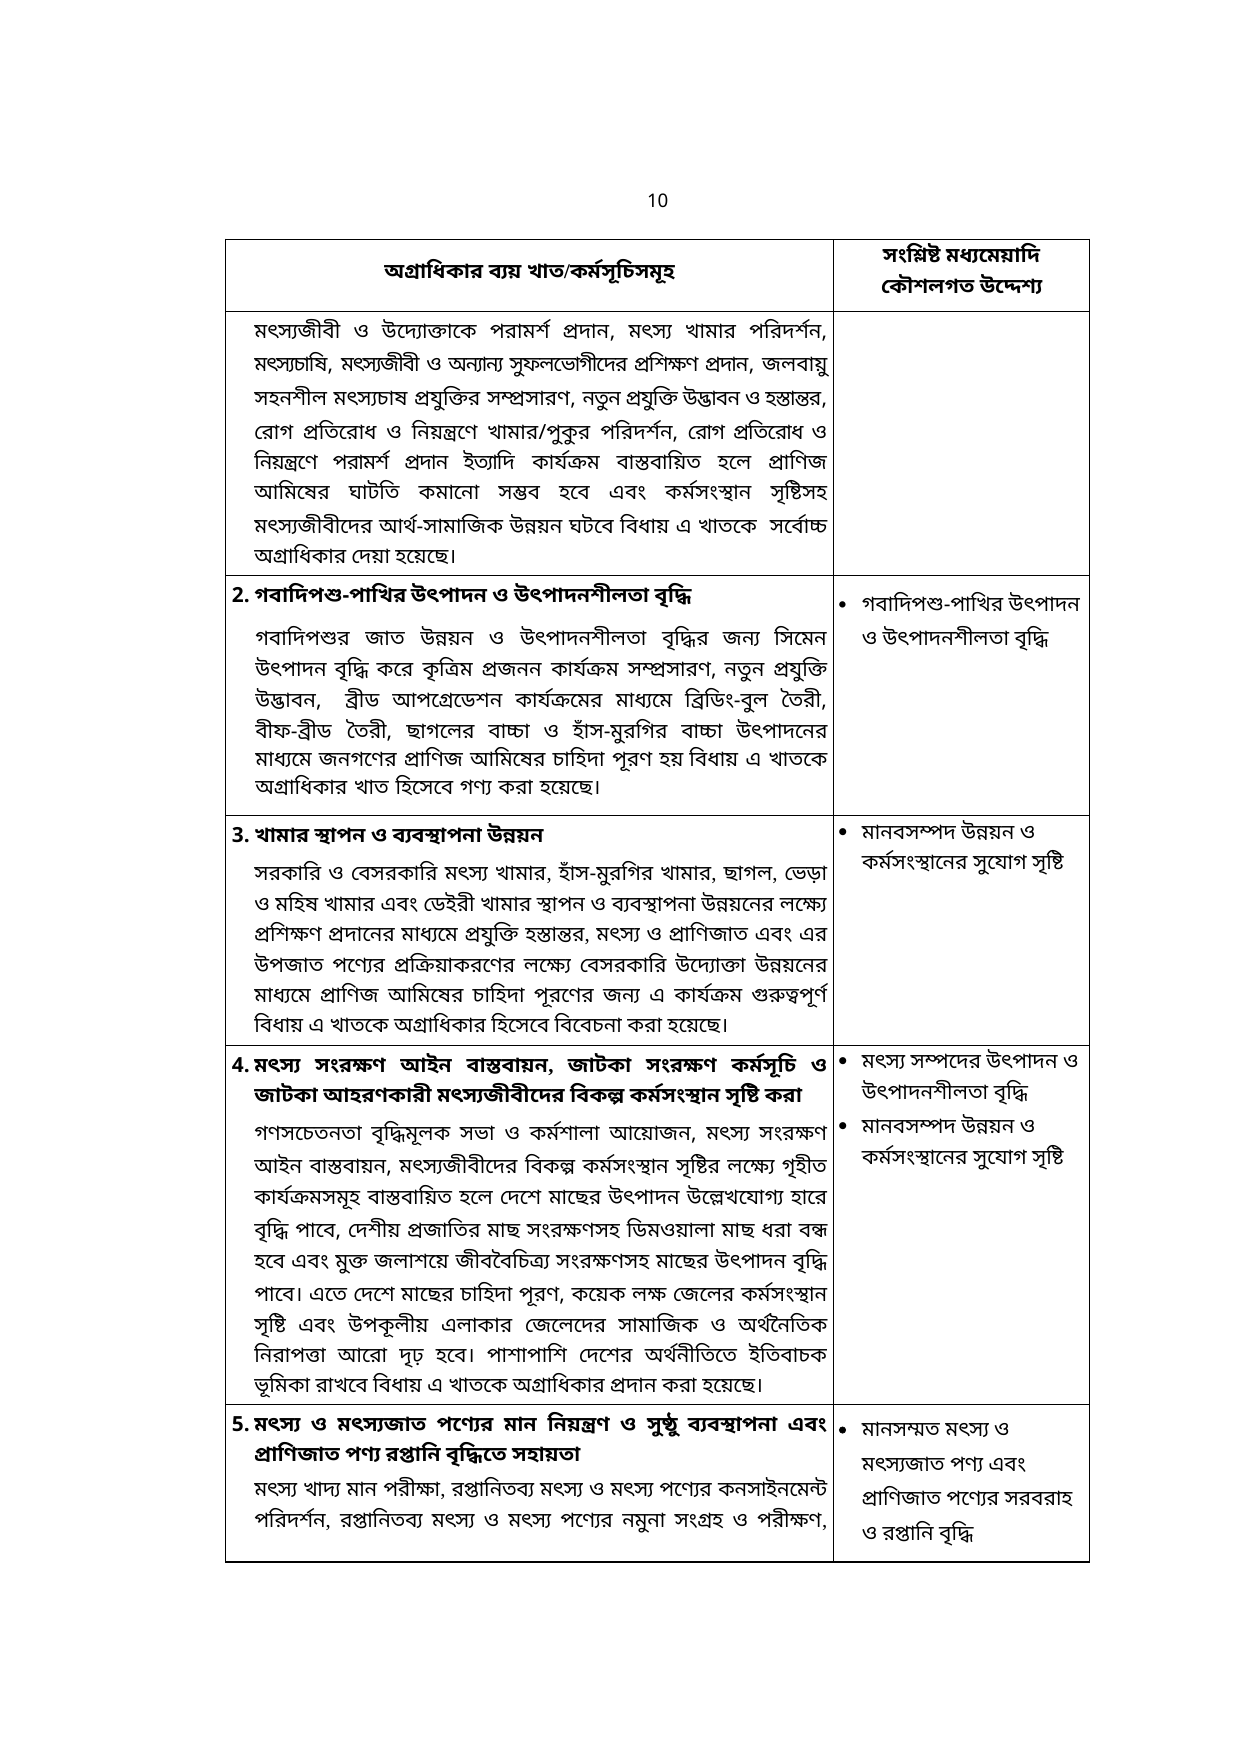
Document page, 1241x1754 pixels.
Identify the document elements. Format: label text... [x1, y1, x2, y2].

table_cell গবাদিপশু-পাখির উৎপাদন ও উৎপাদনশীলতা বৃদ্ধি [834, 576, 1089, 815]
table_cell মানবসম্পদ উন্নয়ন ও কর্মসংস্থানের সুযোগ সৃষ্টি [834, 816, 1089, 1045]
table_header অগ্রাধিকার ব্যয় খাত/কর্মসূচিসমূহ [226, 240, 833, 311]
table_cell মৎস্য সংরক্ষণ আইন বাস্তবায়ন, জাটকা সংরক্ষণ কর্মসূচি ও জাটকা আহরণকারী মৎস্যজীবীদের বিকল্প কর্মসংস্থান সৃষ্টি করা গণসচেতনতা বৃদ্ধিমূলক সভা ও কর্মশালা আয়োজন, মৎস্য সংরক্ষণ আইন বাস্তবায়ন, মৎস্যজীবীদের বিকল্প কর্মসংস্থান সৃষ্টির লক্ষ্যে গৃহীত কার্যক্রমসমূহ বাস্তবায়িত হলে দেশে মাছের উৎপাদন উল্লেখযোগ্য হারে বৃদ্ধি পাবে, দেশীয় প্রজাতির মাছ সংরক্ষণসহ ডিমওয়ালা মাছ ধরা বন্ধ হবে এবং মুক্ত জলাশয়ে জীববৈচিত্র্য সংরক্ষণসহ মাছের উৎপাদন বৃদ্ধি পাবে। এতে দেশে মাছের চাহিদা পূরণ, কয়েক লক্ষ জেলের কর্মসংস্থান সৃষ্টি এবং উপকূলীয় এলাকার জেলেদের সামাজিক ও অর্থনৈতিক নিরাপত্তা আরো দৃঢ় হবে। পাশাপাশি দেশের অর্থনীতিতে ইতিবাচক ভূমিকা রাখবে বিধায় এ খাতকে অগ্রাধিকার প্রদান করা হয়েছে। [226, 1046, 833, 1404]
table_header সংশ্লিষ্ট মধ্যমেয়াদি কৌশলগত উদ্দেশ্য [834, 240, 1089, 311]
table_cell খামার স্থাপন ও ব্যবস্থাপনা উন্নয়ন সরকারি ও বেসরকারি মৎস্য খামার, হাঁস-মুরগির খামার, ছাগল, ভেড়া ও মহিষ খামার এবং ডেইরী খামার স্থাপন ও ব্যবস্থাপনা উন্নয়নের লক্ষ্যে প্রশিক্ষণ প্রদানের মাধ্যমে প্রযুক্তি হস্তান্তর, মৎস্য ও প্রাণিজাত এবং এর উপজাত পণ্যের প্রক্রিয়াকরণের লক্ষ্যে বেসরকারি উদ্যোক্তা উন্নয়নের মাধ্যমে প্রাণিজ আমিষের চাহিদা পূরণের জন্য এ কার্যক্রম গুরুত্বপূর্ণ বিধায় এ খাতকে অগ্রাধিকার হিসেবে বিবেচনা করা হয়েছে। [226, 816, 833, 1045]
table_cell গবাদিপশু-পাখির উৎপাদন ও উৎপাদনশীলতা বৃদ্ধি গবাদিপশুর জাত উন্নয়ন ও উৎপাদনশীলতা বৃদ্ধির জন্য সিমেন উৎপাদন বৃদ্ধি করে কৃত্রিম প্রজনন কার্যক্রম সম্প্রসারণ, নতুন প্রযুক্তি উদ্ভাবন, ব্রীড আপগ্রেডেশন কার্যক্রমের মাধ্যমে ব্রিডিং-বুল তৈরী, বীফ-ব্রীড তৈরী, ছাগলের বাচ্চা ও হাঁস-মুরগির বাচ্চা উৎপাদনের মাধ্যমে জনগণের প্রাণিজ আমিষের চাহিদা পূরণ হয় বিধায় এ খাতকে অগ্রাধিকার খাত হিসেবে গণ্য করা হয়েছে। [226, 576, 833, 815]
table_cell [226, 1405, 833, 1561]
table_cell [226, 312, 833, 575]
table_cell মৎস্য সম্পদের উৎপাদন ও উৎপাদনশীলতা বৃদ্ধি মানবসম্পদ উন্নয়ন ও কর্মসংস্থানের সুযোগ সৃষ্টি [834, 1046, 1089, 1404]
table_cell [834, 312, 1089, 575]
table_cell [834, 1405, 1089, 1561]
